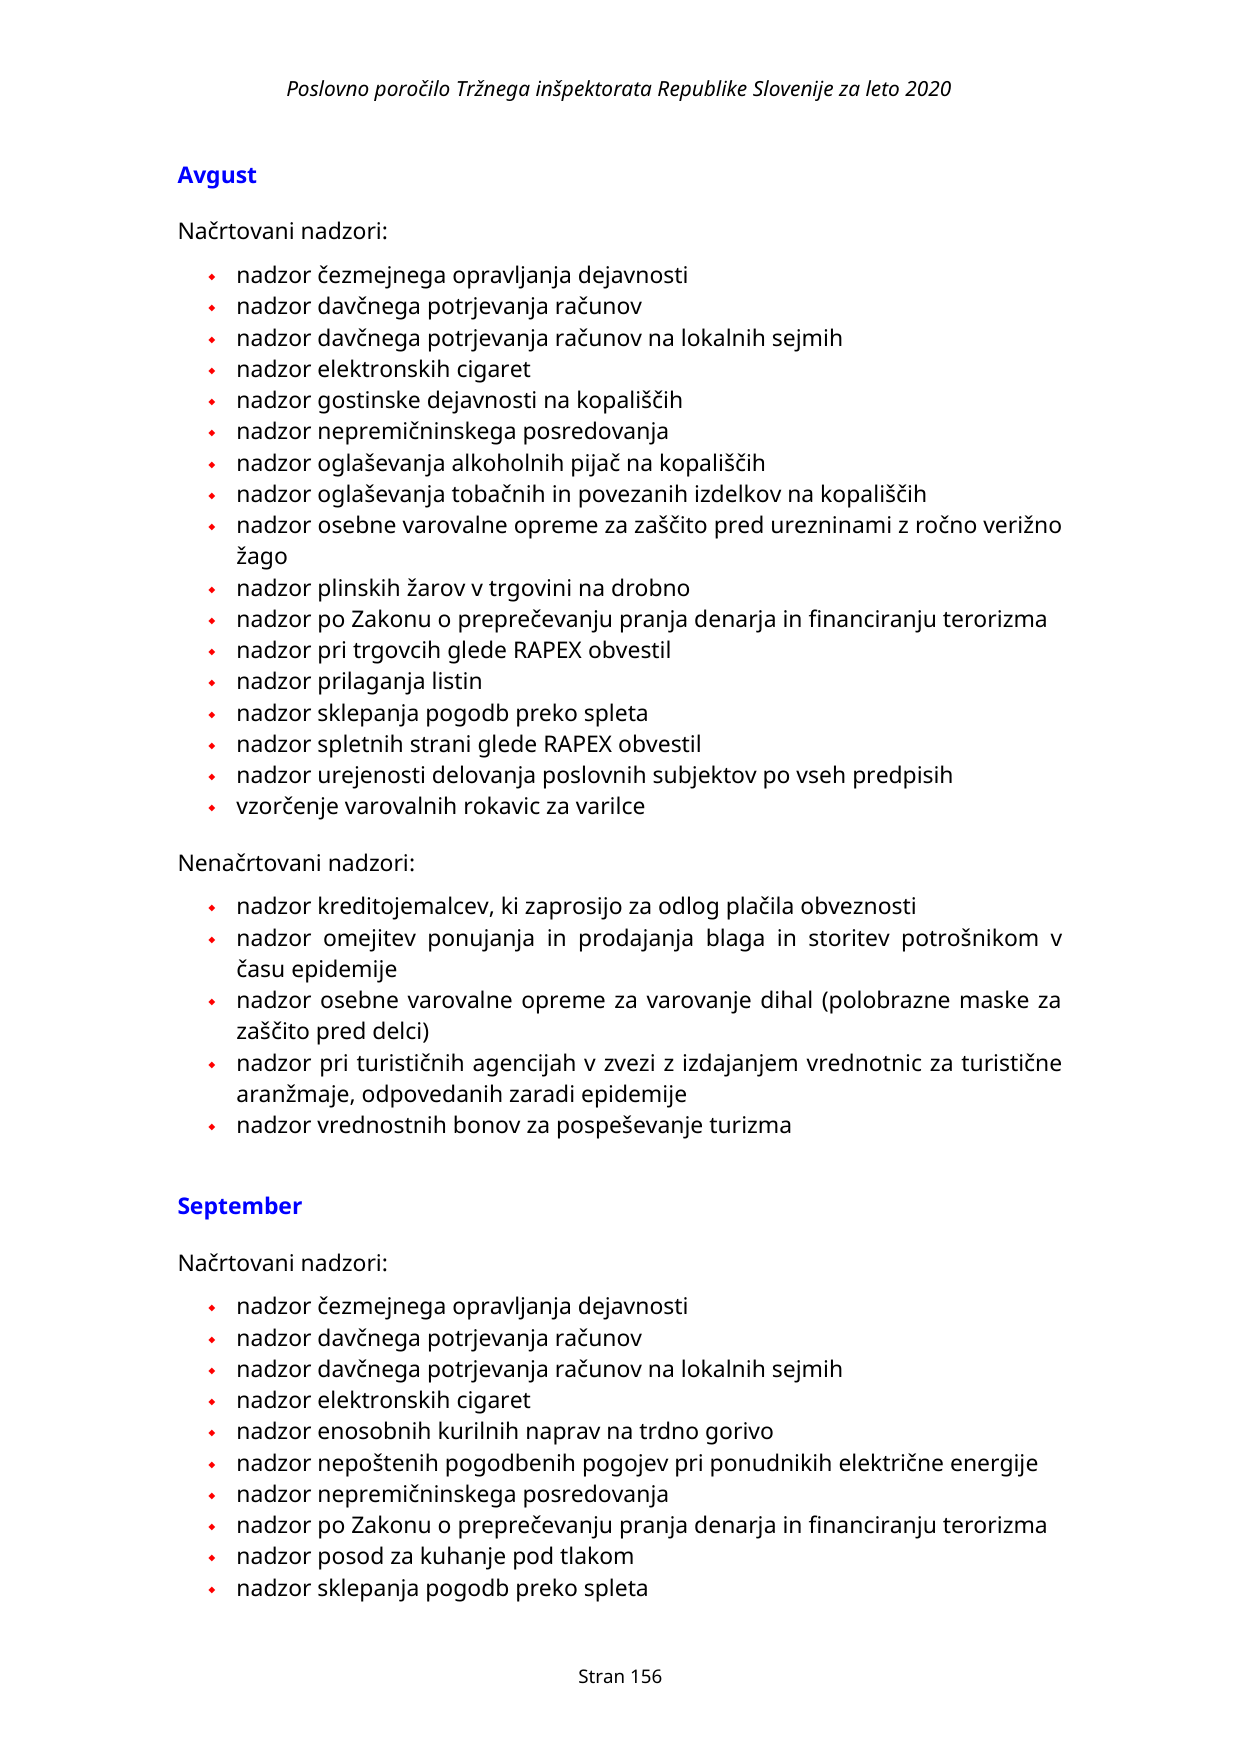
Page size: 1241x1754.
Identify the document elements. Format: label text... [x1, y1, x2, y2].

text nadzor po Zakonu o preprečevanju pranja denarja in financiranju terorizma [207, 1509, 1063, 1540]
text nadzor pri trgovcih glede RAPEX obvestil [207, 634, 1063, 665]
text nadzor posod za kuhanje pod tlakom [207, 1540, 1063, 1572]
text nadzor omejitev ponujanja in prodajanja blaga in storitev potrošnikom v času epidemije [207, 922, 1063, 984]
text nadzor prilaganja listin [207, 665, 1063, 697]
text nadzor osebne varovalne opreme za zaščito pred urezninami z ročno verižno žago [207, 509, 1063, 572]
text nadzor kreditojemalcev, ki zaprosijo za odlog plačila obveznosti [207, 890, 1063, 922]
text nadzor čezmejnega opravljanja dejavnosti [207, 259, 1063, 290]
text nadzor nepremičninskega posredovanja [207, 415, 1063, 447]
text nadzor po Zakonu o preprečevanju pranja denarja in financiranju terorizma [207, 603, 1063, 634]
text nadzor čezmejnega opravljanja dejavnosti [207, 1290, 1063, 1322]
text nadzor oglaševanja tobačnih in povezanih izdelkov na kopališčih [207, 478, 1063, 509]
text nadzor vrednostnih bonov za pospeševanje turizma [207, 1109, 1063, 1140]
text Nenačrtovani nadzori: [177, 847, 1063, 878]
text nadzor enosobnih kurilnih naprav na trdno gorivo [207, 1415, 1063, 1447]
text nadzor elektronskih cigaret [207, 353, 1063, 384]
text nadzor plinskih žarov v trgovini na drobno [207, 572, 1063, 603]
text nadzor urejenosti delovanja poslovnih subjektov po vseh predpisih [207, 759, 1063, 790]
text nadzor oglaševanja alkoholnih pijač na kopališčih [207, 447, 1063, 478]
text nadzor gostinske dejavnosti na kopališčih [207, 384, 1063, 415]
text nadzor spletnih strani glede RAPEX obvestil [207, 728, 1063, 759]
text nadzor pri turističnih agencijah v zvezi z izdajanjem vrednotnic za turistične aranžmaje, odpovedanih zaradi epidemije [207, 1047, 1063, 1109]
text Avgust [177, 159, 1063, 190]
text nadzor nepremičninskega posredovanja [207, 1478, 1063, 1509]
text nadzor osebne varovalne opreme za varovanje dihal (polobrazne maske za zaščito pred delci) [207, 984, 1063, 1047]
text nadzor davčnega potrjevanja računov [207, 1322, 1063, 1353]
text nadzor davčnega potrjevanja računov na lokalnih sejmih [207, 322, 1063, 353]
text nadzor davčnega potrjevanja računov [207, 290, 1063, 322]
text vzorčenje varovalnih rokavic za varilce [207, 790, 1063, 822]
text nadzor elektronskih cigaret [207, 1384, 1063, 1415]
text Načrtovani nadzori: [177, 1247, 1063, 1278]
text nadzor nepoštenih pogodbenih pogojev pri ponudnikih električne energije [207, 1447, 1063, 1478]
text September [177, 1190, 1063, 1222]
text nadzor sklepanja pogodb preko spleta [207, 697, 1063, 728]
text nadzor davčnega potrjevanja računov na lokalnih sejmih [207, 1353, 1063, 1384]
text nadzor sklepanja pogodb preko spleta [207, 1572, 1063, 1603]
text Načrtovani nadzori: [177, 215, 1063, 247]
